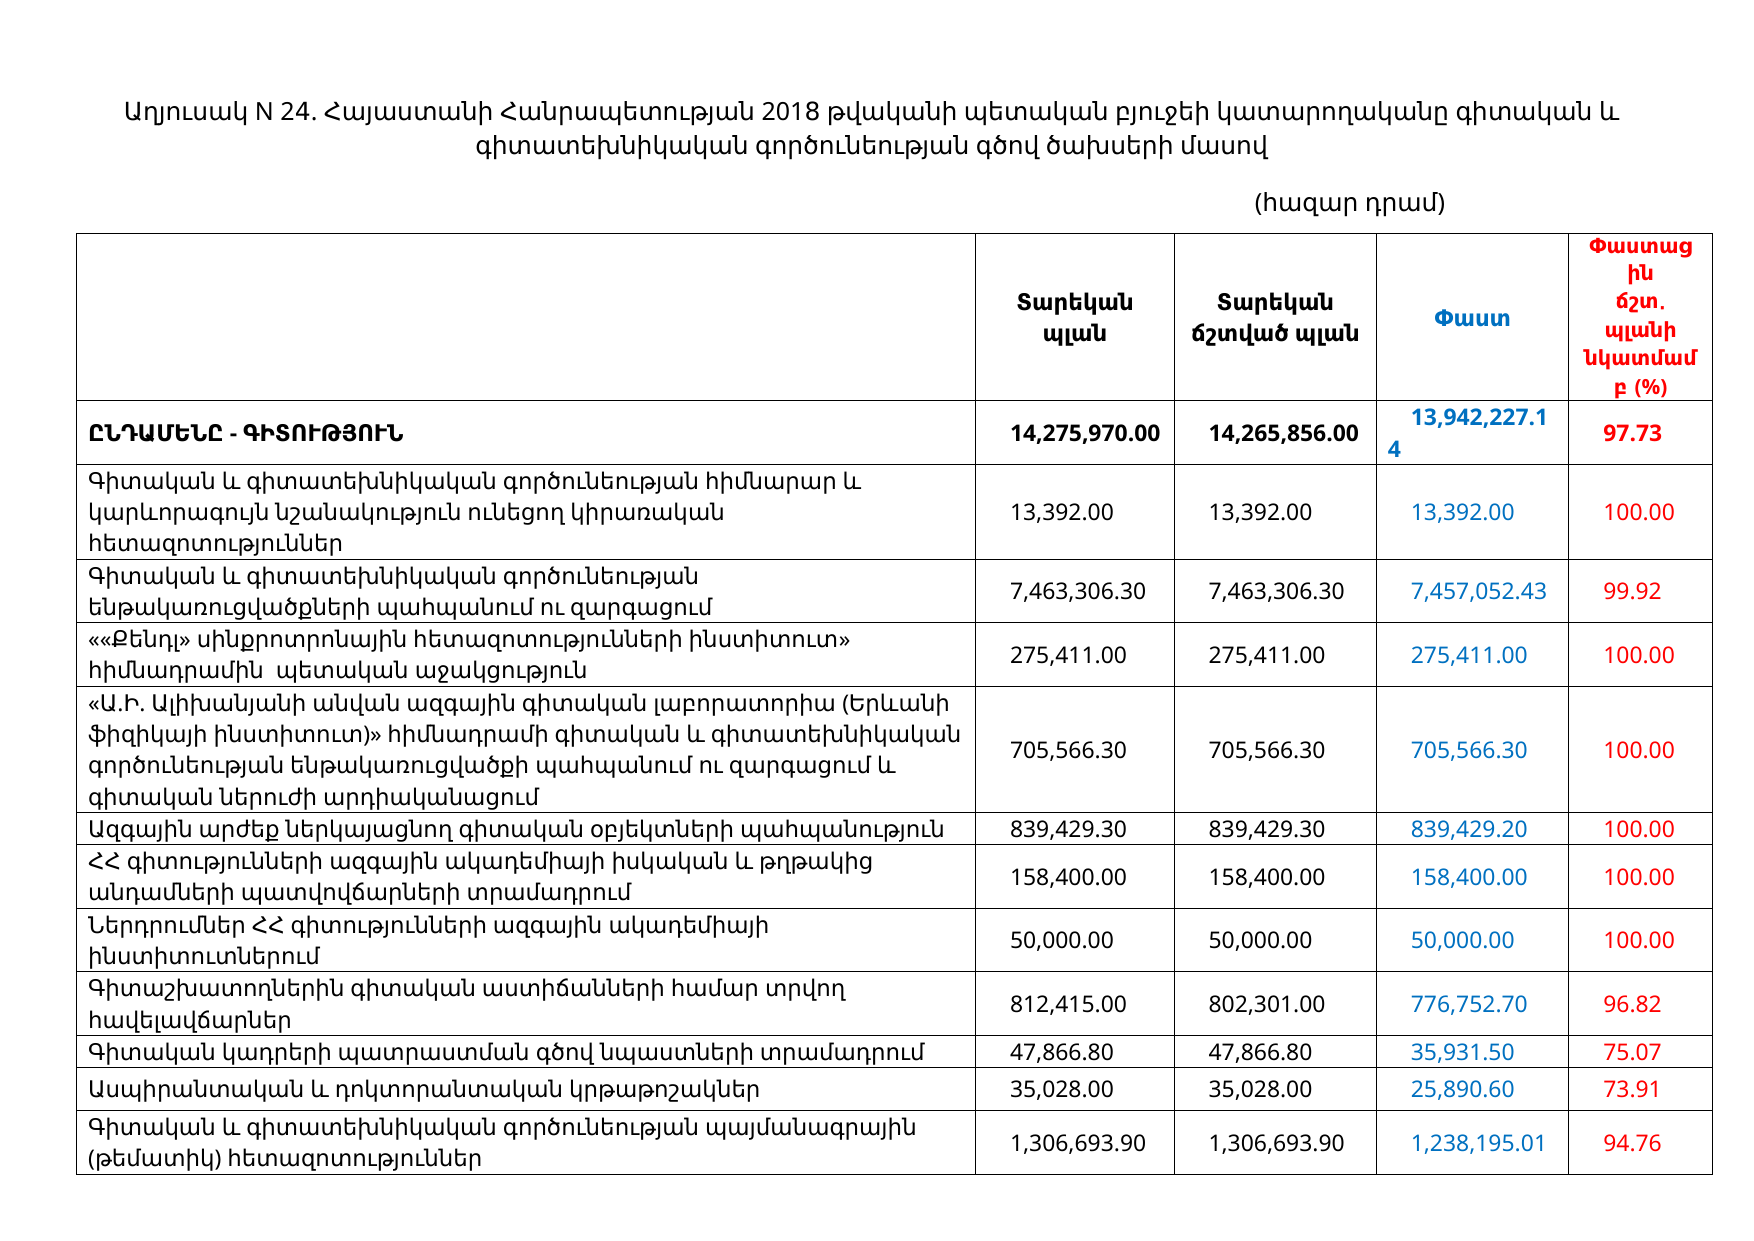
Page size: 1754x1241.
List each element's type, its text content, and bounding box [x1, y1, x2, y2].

text (հազար դրամ) [75, 184, 1668, 219]
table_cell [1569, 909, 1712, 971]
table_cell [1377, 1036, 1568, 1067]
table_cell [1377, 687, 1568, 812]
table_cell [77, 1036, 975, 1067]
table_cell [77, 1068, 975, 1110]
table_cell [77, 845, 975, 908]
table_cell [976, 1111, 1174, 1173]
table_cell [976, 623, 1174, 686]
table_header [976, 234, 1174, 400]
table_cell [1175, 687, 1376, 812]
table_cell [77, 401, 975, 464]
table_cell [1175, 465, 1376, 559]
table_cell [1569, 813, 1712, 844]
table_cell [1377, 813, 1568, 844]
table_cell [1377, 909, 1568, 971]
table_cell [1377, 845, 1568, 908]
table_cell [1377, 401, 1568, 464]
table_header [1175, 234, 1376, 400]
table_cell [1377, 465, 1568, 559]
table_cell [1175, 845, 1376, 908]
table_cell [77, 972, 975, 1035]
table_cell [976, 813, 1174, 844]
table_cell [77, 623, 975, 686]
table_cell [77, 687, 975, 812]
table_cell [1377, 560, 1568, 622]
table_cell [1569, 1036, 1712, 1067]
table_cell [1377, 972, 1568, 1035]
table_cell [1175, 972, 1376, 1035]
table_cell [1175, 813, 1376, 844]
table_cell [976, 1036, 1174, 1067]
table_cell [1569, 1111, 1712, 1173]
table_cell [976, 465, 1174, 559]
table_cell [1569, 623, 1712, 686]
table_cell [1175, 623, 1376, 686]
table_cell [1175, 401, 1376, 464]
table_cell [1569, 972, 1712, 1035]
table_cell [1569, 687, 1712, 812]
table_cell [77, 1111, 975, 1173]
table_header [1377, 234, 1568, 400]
text Աղյուսակ N 24. Հայաստանի Հանրապետության 2018 թվականի պետական բյուջեի կատարողականը գիտական և գիտատեխնիկական գործունեության գծով ծախսերի մասով [75, 94, 1668, 162]
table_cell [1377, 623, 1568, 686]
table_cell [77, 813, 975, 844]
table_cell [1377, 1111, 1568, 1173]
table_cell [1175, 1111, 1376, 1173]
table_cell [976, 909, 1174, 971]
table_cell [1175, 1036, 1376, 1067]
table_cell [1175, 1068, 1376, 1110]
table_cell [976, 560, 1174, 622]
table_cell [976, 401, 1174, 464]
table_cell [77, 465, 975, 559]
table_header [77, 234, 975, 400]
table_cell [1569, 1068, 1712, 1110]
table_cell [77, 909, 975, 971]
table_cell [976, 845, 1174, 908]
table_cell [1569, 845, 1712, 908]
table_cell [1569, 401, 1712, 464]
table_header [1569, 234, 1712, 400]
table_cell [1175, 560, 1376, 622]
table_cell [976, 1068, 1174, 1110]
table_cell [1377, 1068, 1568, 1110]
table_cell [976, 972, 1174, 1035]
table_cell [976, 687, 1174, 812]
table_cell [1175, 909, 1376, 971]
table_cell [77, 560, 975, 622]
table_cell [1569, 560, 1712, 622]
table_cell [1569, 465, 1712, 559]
